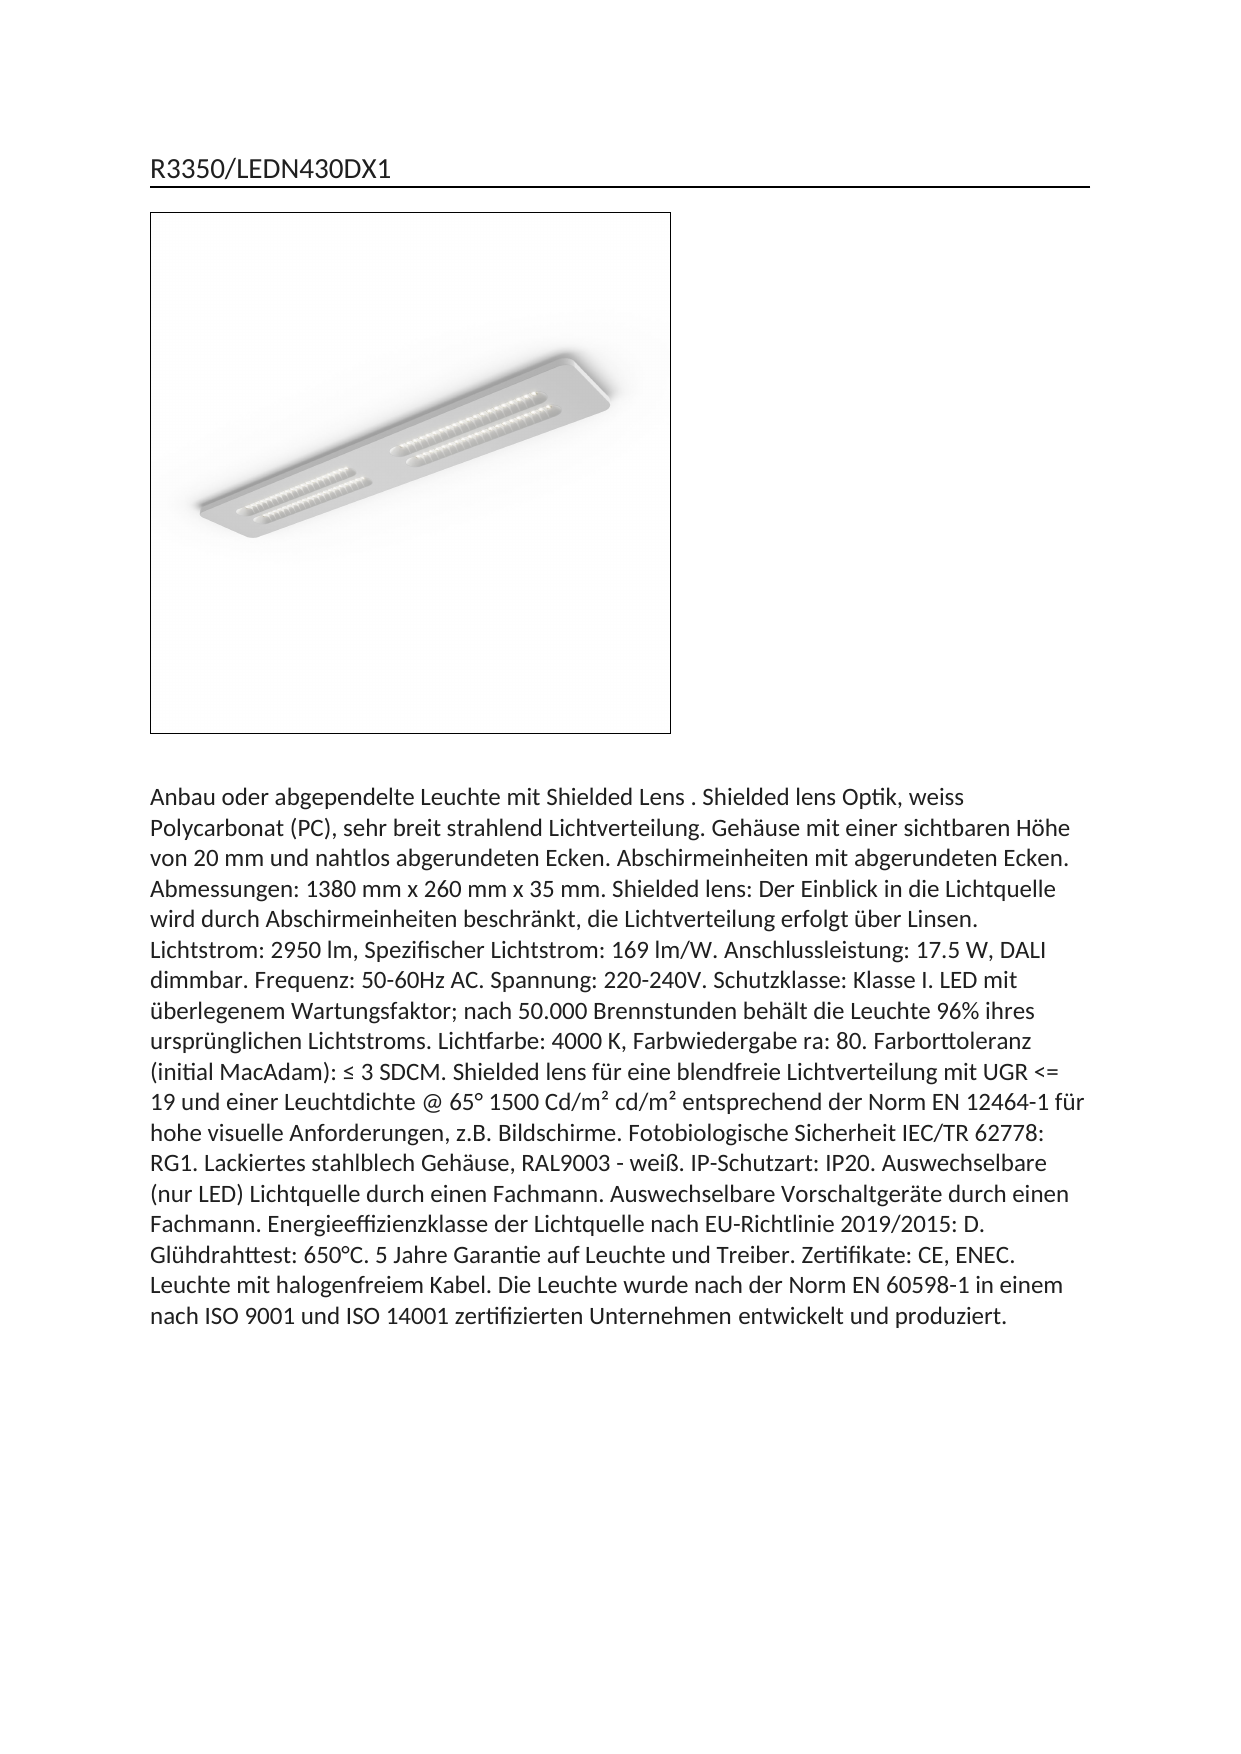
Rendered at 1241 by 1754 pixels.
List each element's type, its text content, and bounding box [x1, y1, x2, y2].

text Anbau oder abgependelte Leuchte mit Shielded Lens . Shielded lens Optik, weiss Polycarbonat (PC), sehr breit strahlend Lichtverteilung. Gehäuse mit einer sichtbaren Höhe von 20 mm und nahtlos abgerundeten Ecken. Abschirmeinheiten mit abgerundeten Ecken. Abmessungen: 1380 mm x 260 mm x 35 mm. Shielded lens: Der Einblick in die Lichtquelle wird durch Abschirmeinheiten beschränkt, die Lichtverteilung erfolgt über Linsen. Lichtstrom: 2950 lm, Spezifischer Lichtstrom: 169 lm/W. Anschlussleistung: 17.5 W, DALI dimmbar. Frequenz: 50-60Hz AC. Spannung: 220-240V. Schutzklasse: Klasse I. LED mit überlegenem Wartungsfaktor; nach 50.000 Brennstunden behält die Leuchte 96% ihres ursprünglichen Lichtstroms. Lichtfarbe: 4000 K, Farbwiedergabe ra: 80. Farborttoleranz (initial MacAdam): ≤ 3 SDCM. Shielded lens für eine blendfreie Lichtverteilung mit UGR <= 19 und einer Leuchtdichte @ 65° 1500 Cd/m² cd/m² entsprechend der Norm EN 12464-1 für hohe visuelle Anforderungen, z.B. Bildschirme. Fotobiologische Sicherheit IEC/TR 62778: RG1. Lackiertes stahlblech Gehäuse, RAL9003 - weiß. IP-Schutzart: IP20. Auswechselbare (nur LED) Lichtquelle durch einen Fachmann. Auswechselbare Vorschaltgeräte durch einen Fachmann. Energieeffizienzklasse der Lichtquelle nach EU-Richtlinie 2019/2015: D. Glühdrahttest: 650°C. 5 Jahre Garantie auf Leuchte und Treiber. Zertifikate: CE, ENEC. Leuchte mit halogenfreiem Kabel. Die Leuchte wurde nach der Norm EN 60598-1 in einem nach ISO 9001 und ISO 14001 zertifizierten Unternehmen entwickelt und produziert. [150, 781, 1090, 1331]
picture [151, 213, 670, 733]
text R3350/LEDN430DX1 [150, 150, 1090, 186]
